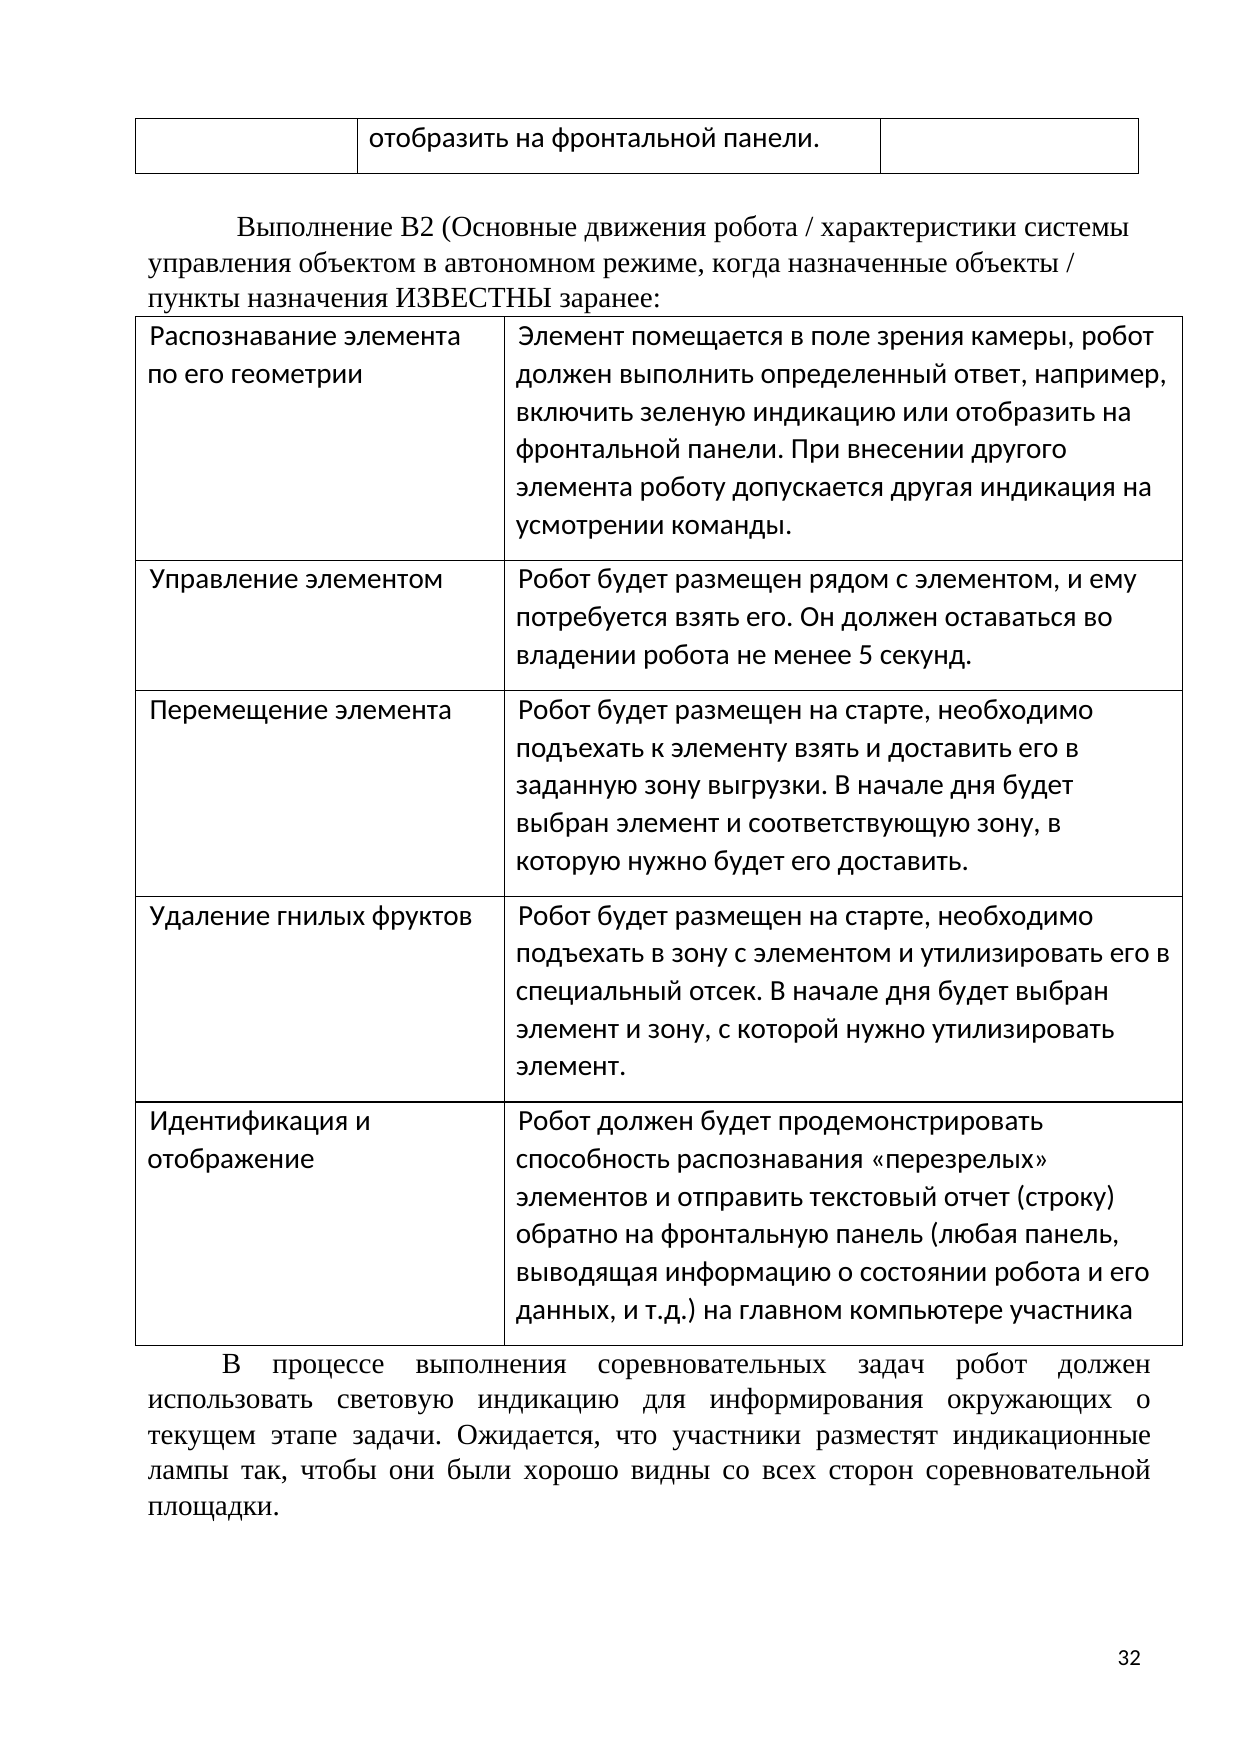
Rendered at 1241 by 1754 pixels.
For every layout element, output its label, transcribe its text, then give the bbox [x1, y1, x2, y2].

table_cell Идентификация и отображение [136, 1103, 504, 1345]
table_cell [881, 119, 1138, 173]
table_header Распознавание элемента по его геометрии [136, 317, 504, 559]
text Выполнение В2 (Основные движения робота / характеристики системы управления объектом в автономном режиме, когда назначенные объекты / пункты назначения ИЗВЕСТНЫ заранее: [148, 209, 1152, 314]
table_cell Управление элементом [136, 561, 504, 690]
table_cell Робот должен будет продемонстрировать способность распознавания «перезрелых» элементов и отправить текстовый отчет (строку) обратно на фронтальную панель (любая панель, выводящая информацию о состоянии робота и его данных, и т.д.) на главном компьютере участника [505, 1103, 1182, 1345]
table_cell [358, 119, 880, 173]
table_cell Робот будет размещен рядом с элементом, и ему потребуется взять его. Он должен оставаться во владении робота не менее 5 секунд. [505, 561, 1182, 690]
text В процессе выполнения соревновательных задач робот должен использовать световую индикацию для информирования окружающих о текущем этапе задачи. Ожидается, что участники разместят индикационные лампы так, чтобы они были хорошо видны со всех сторон соревновательной площадки. [148, 1346, 1152, 1521]
table_cell Перемещение элемента [136, 691, 504, 896]
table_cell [136, 119, 357, 173]
table_header Элемент помещается в поле зрения камеры, робот должен выполнить определенный ответ, например, включить зеленую индикацию или отобразить на фронтальной панели. При внесении другого элемента роботу допускается другая индикация на усмотрении команды. [505, 317, 1182, 559]
table_cell Робот будет размещен на старте, необходимо подъехать к элементу взять и доставить его в заданную зону выгрузки. В начале дня будет выбран элемент и соответствующую зону, в которую нужно будет его доставить. [505, 691, 1182, 896]
table_cell Удаление гнилых фруктов [136, 897, 504, 1101]
table_cell Робот будет размещен на старте, необходимо подъехать в зону с элементом и утилизировать его в специальный отсек. В начале дня будет выбран элемент и зону, с которой нужно утилизировать элемент. [505, 897, 1182, 1101]
